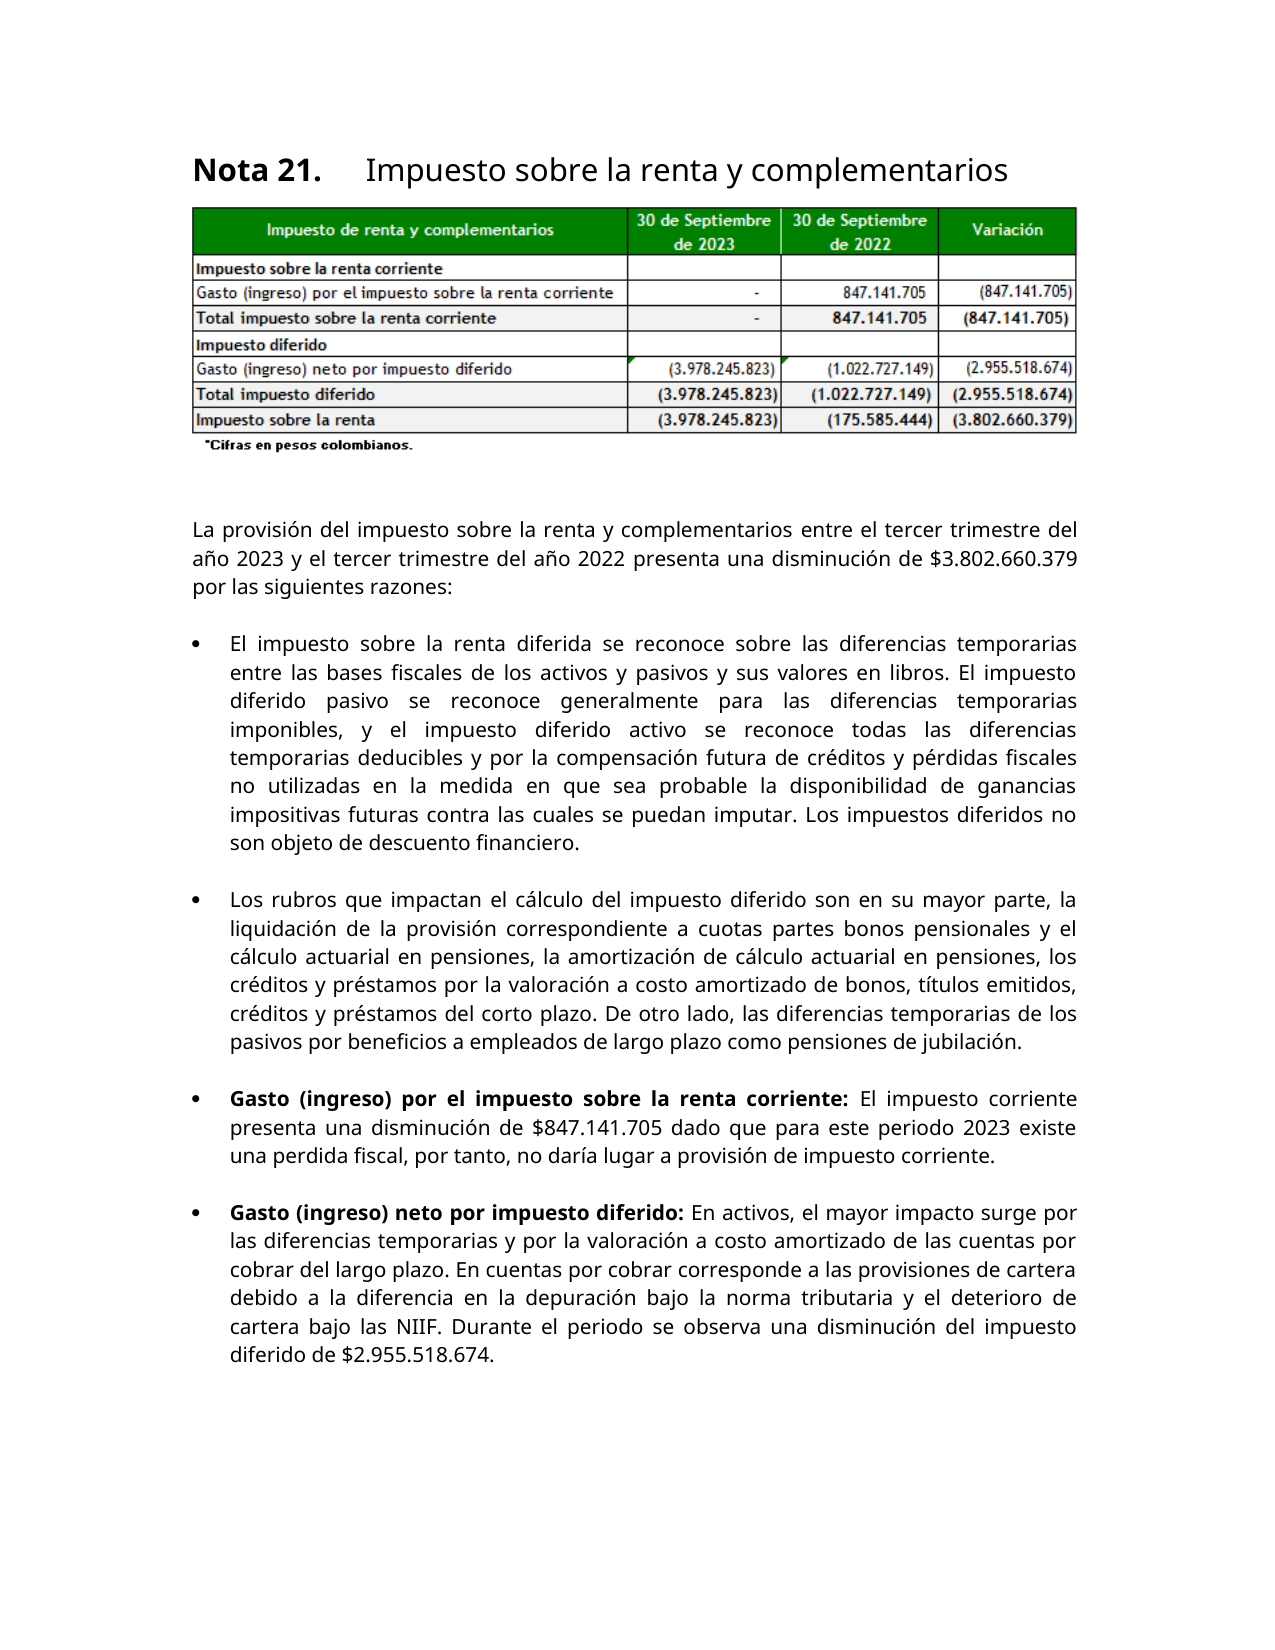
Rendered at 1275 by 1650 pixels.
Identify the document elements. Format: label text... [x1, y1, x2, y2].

list Gasto (ingreso) por el impuesto sobre la renta corriente: El impuesto corriente presenta una disminución de $847.141.705 dado que para este periodo 2023 existe una perdida fiscal, por tanto, no daría lugar a provisión de impuesto corriente. [192, 1084, 1078, 1170]
list Los rubros que impactan el cálculo del impuesto diferido son en su mayor parte, la liquidación de la provisión correspondiente a cuotas partes bonos pensionales y el cálculo actuarial en pensiones, la amortización de cálculo actuarial en pensiones, los créditos y préstamos por la valoración a costo amortizado de bonos, títulos emitidos, créditos y préstamos del corto plazo. De otro lado, las diferencias temporarias de los pasivos por beneficios a empleados de largo plazo como pensiones de jubilación. [192, 885, 1078, 1056]
text La provisión del impuesto sobre la renta y complementarios entre el tercer trimestre del año 2023 y el tercer trimestre del año 2022 presenta una disminución de $3.802.660.379 por las siguientes razones: [192, 516, 1078, 601]
list El impuesto sobre la renta diferida se reconoce sobre las diferencias temporarias entre las bases fiscales de los activos y pasivos y sus valores en libros. El impuesto diferido pasivo se reconoce generalmente para las diferencias temporarias imponibles, y el impuesto diferido activo se reconoce todas las diferencias temporarias deducibles y por la compensación futura de créditos y pérdidas fiscales no utilizadas en la medida en que sea probable la disponibilidad de ganancias impositivas futuras contra las cuales se puedan imputar. Los impuestos diferidos no son objeto de descuento financiero. [192, 629, 1078, 857]
list Gasto (ingreso) neto por impuesto diferido: En activos, el mayor impacto surge por las diferencias temporarias y por la valoración a costo amortizado de las cuentas por cobrar del largo plazo. En cuentas por cobrar corresponde a las provisiones de cartera debido a la diferencia en la depuración bajo la norma tributaria y el deterioro de cartera bajo las NIIF. Durante el periodo se observa una disminución del impuesto diferido de $2.955.518.674. [192, 1198, 1078, 1369]
subtitle Impuesto sobre la renta y complementarios [192, 148, 1078, 192]
picture [192, 207, 1078, 459]
